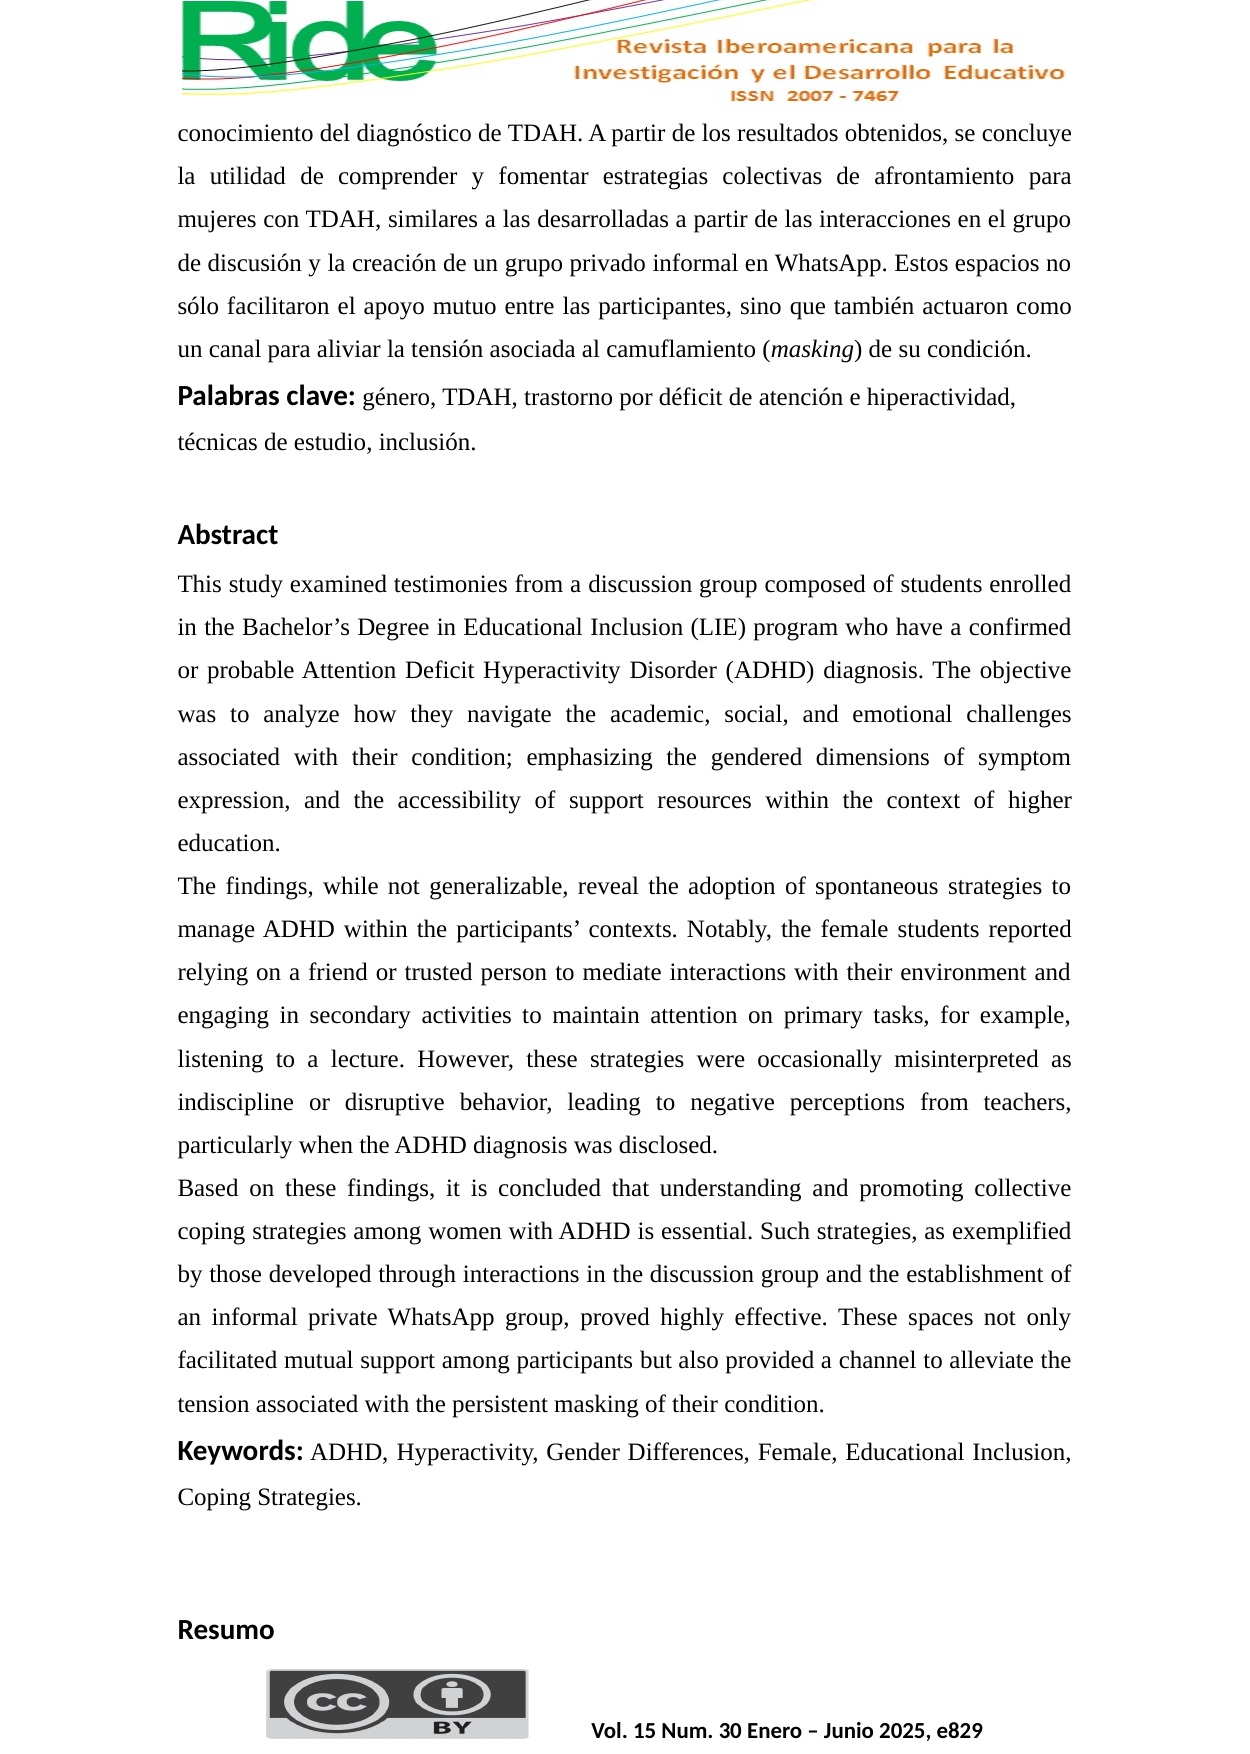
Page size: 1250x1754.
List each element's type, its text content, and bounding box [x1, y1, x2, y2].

picture [182, 0, 1068, 105]
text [177, 118, 1072, 363]
picture [266, 1669, 529, 1739]
text This study examined testimonies from a discussion group composed of students enrolled in the Bachelor’s Degree in Educational Inclusion (LIE) program who have a confirmed or probable Attention Deficit Hyperactivity Disorder (ADHD) diagnosis. The objective was to analyze how they navigate the academic, social, and emotional challenges associated with their condition; emphasizing the gendered dimensions of symptom expression, and the accessibility of support resources within the context of higher education. [177, 569, 1072, 857]
text Keywords: ADHD, Hyperactivity, Gender Differences, Female, Educational Inclusion, Coping Strategies. [177, 1432, 1072, 1511]
text Resumo [177, 1611, 1072, 1647]
text The findings, while not generalizable, reveal the adoption of spontaneous strategies to manage ADHD within the participants’ contexts. Notably, the female students reported relying on a friend or trusted person to mediate interactions with their environment and engaging in secondary activities to maintain attention on primary tasks, for example, listening to a lecture. However, these strategies were occasionally misinterpreted as indiscipline or disruptive behavior, leading to negative perceptions from teachers, particularly when the ADHD diagnosis was disclosed. [177, 871, 1072, 1159]
text Based on these findings, it is concluded that understanding and promoting collective coping strategies among women with ADHD is essential. Such strategies, as exemplified by those developed through interactions in the discussion group and the establishment of an informal private WhatsApp group, proved highly effective. These spaces not only facilitated mutual support among participants but also provided a channel to alleviate the tension associated with the persistent masking of their condition. [177, 1173, 1072, 1417]
text Abstract [177, 516, 1072, 551]
text Palabras clave: género, TDAH, trastorno por déficit de atención e hiperactividad, técnicas de estudio, inclusión. [177, 377, 1072, 456]
